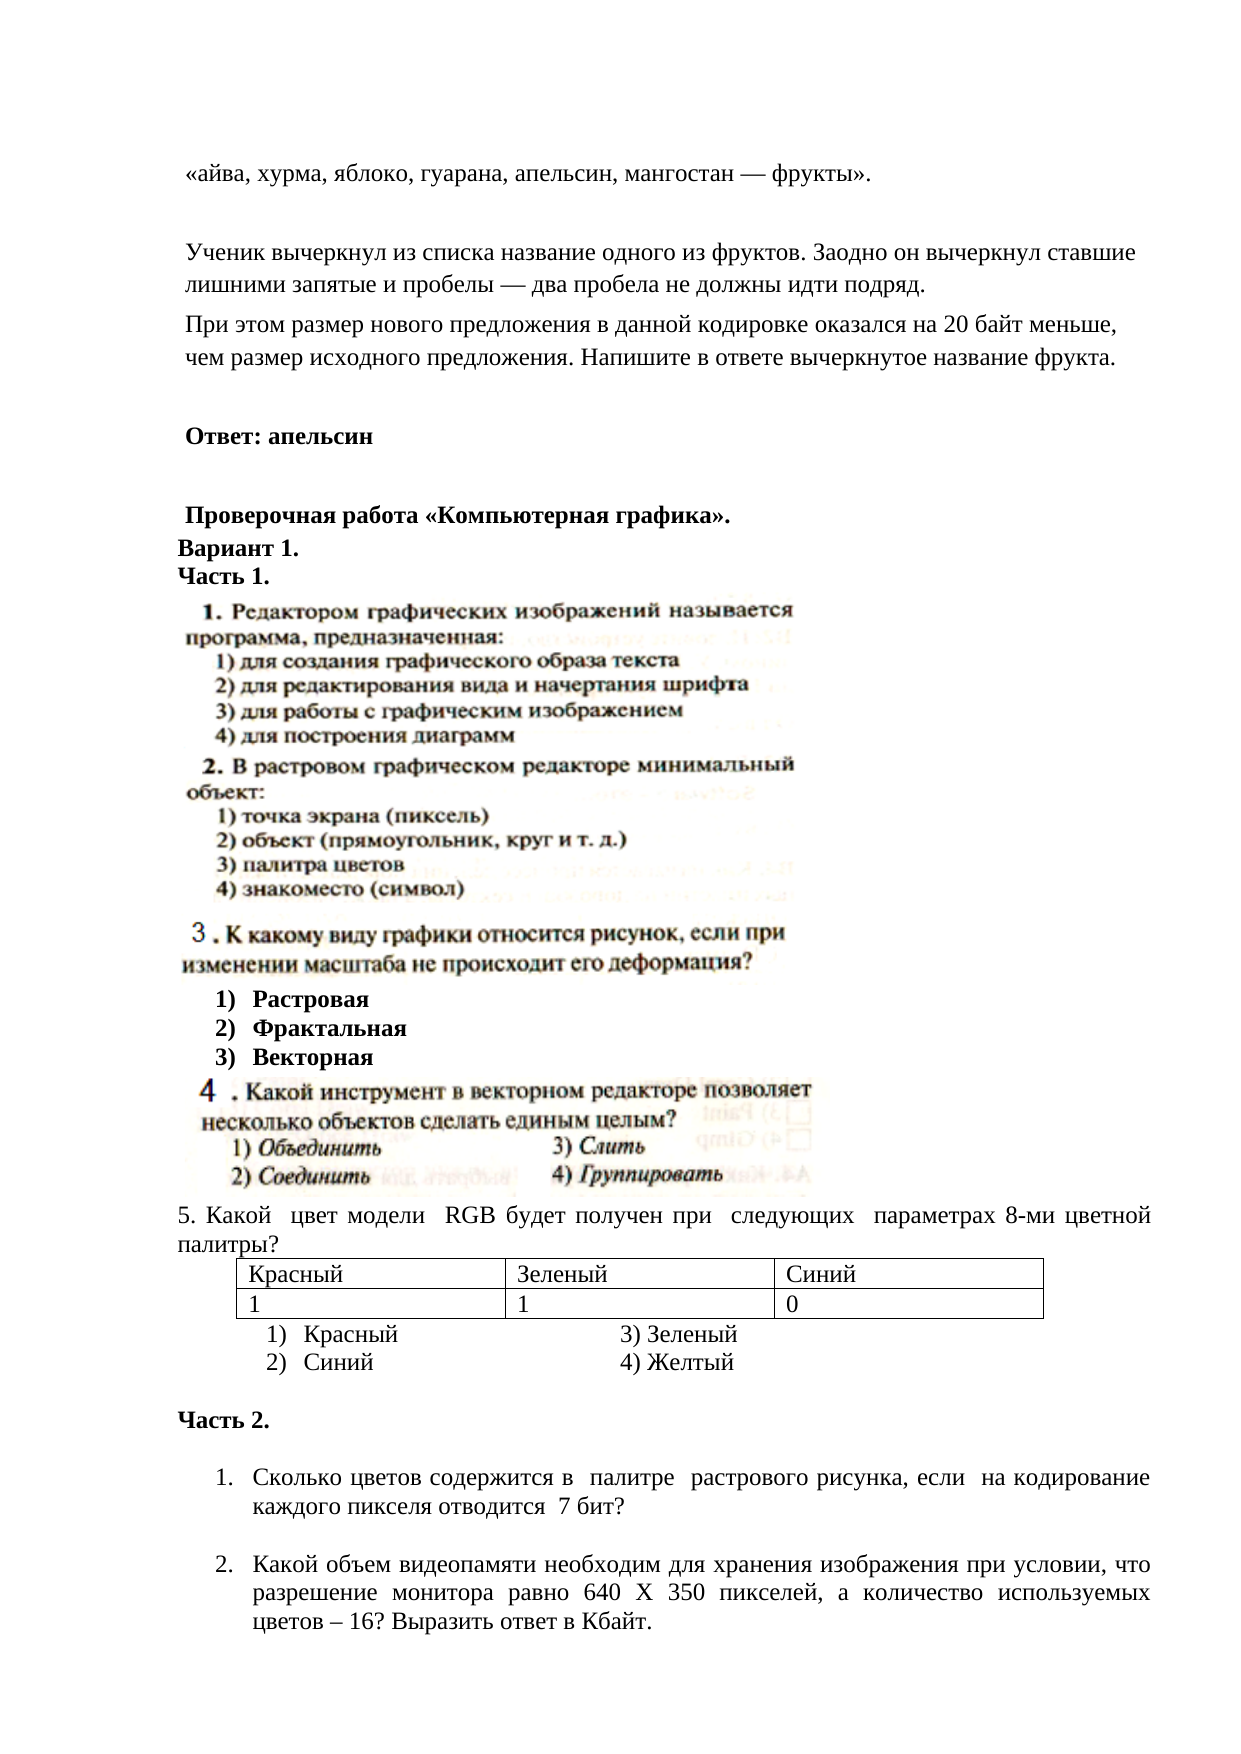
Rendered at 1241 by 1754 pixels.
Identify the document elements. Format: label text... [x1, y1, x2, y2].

list Синий 4) Желтый [266, 1347, 1152, 1376]
table_cell 1 [506, 1289, 774, 1318]
text Часть 1. [177, 561, 1152, 590]
list Векторная [215, 1042, 1152, 1070]
table_header Зеленый [506, 1259, 774, 1288]
text При этом размер нового предложения в данной кодировке оказался на 20 байт меньше, чем размер исходного предложения. Напишите в ответе вычеркнутое название фрукта. [185, 309, 1137, 370]
picture [177, 590, 831, 985]
list Фрактальная [215, 1013, 1152, 1042]
table_cell 1 [237, 1289, 505, 1318]
text 5. Какой цвет модели RGB будет получен при следующих параметрах 8-ми цветной палитры? [177, 1201, 1152, 1258]
table_cell 0 [775, 1289, 1043, 1318]
list Сколько цветов содержится в палитре растрового рисунка, если на кодирование каждого пикселя отводится 7 бит? [215, 1462, 1152, 1520]
text Проверочная работа «Компьютерная графика». [185, 500, 1137, 529]
text «айва, хурма, яблоко, гуарана, апельсин, мангостан — фрукты». [185, 158, 1137, 187]
text Вариант 1. [177, 533, 1152, 561]
text Ученик вычеркнул из списка название одного из фруктов. Заодно он вычеркнул ставшие лишними запятые и пробелы — два пробела не должны идти подряд. [185, 237, 1137, 298]
table_header Синий [775, 1259, 1043, 1288]
text Часть 2. [177, 1405, 1152, 1434]
list Красный 3) Зеленый [266, 1319, 1152, 1347]
list Какой объем видеопамяти необходим для хранения изображения при условии, что разрешение монитора равно 640 Х 350 пикселей, а количество используемых цветов – 16? Выразить ответ в Кбайт. [215, 1549, 1152, 1635]
table_header Красный [237, 1259, 505, 1288]
text Ответ: апельсин [185, 421, 1137, 450]
list Растровая [215, 984, 1152, 1013]
